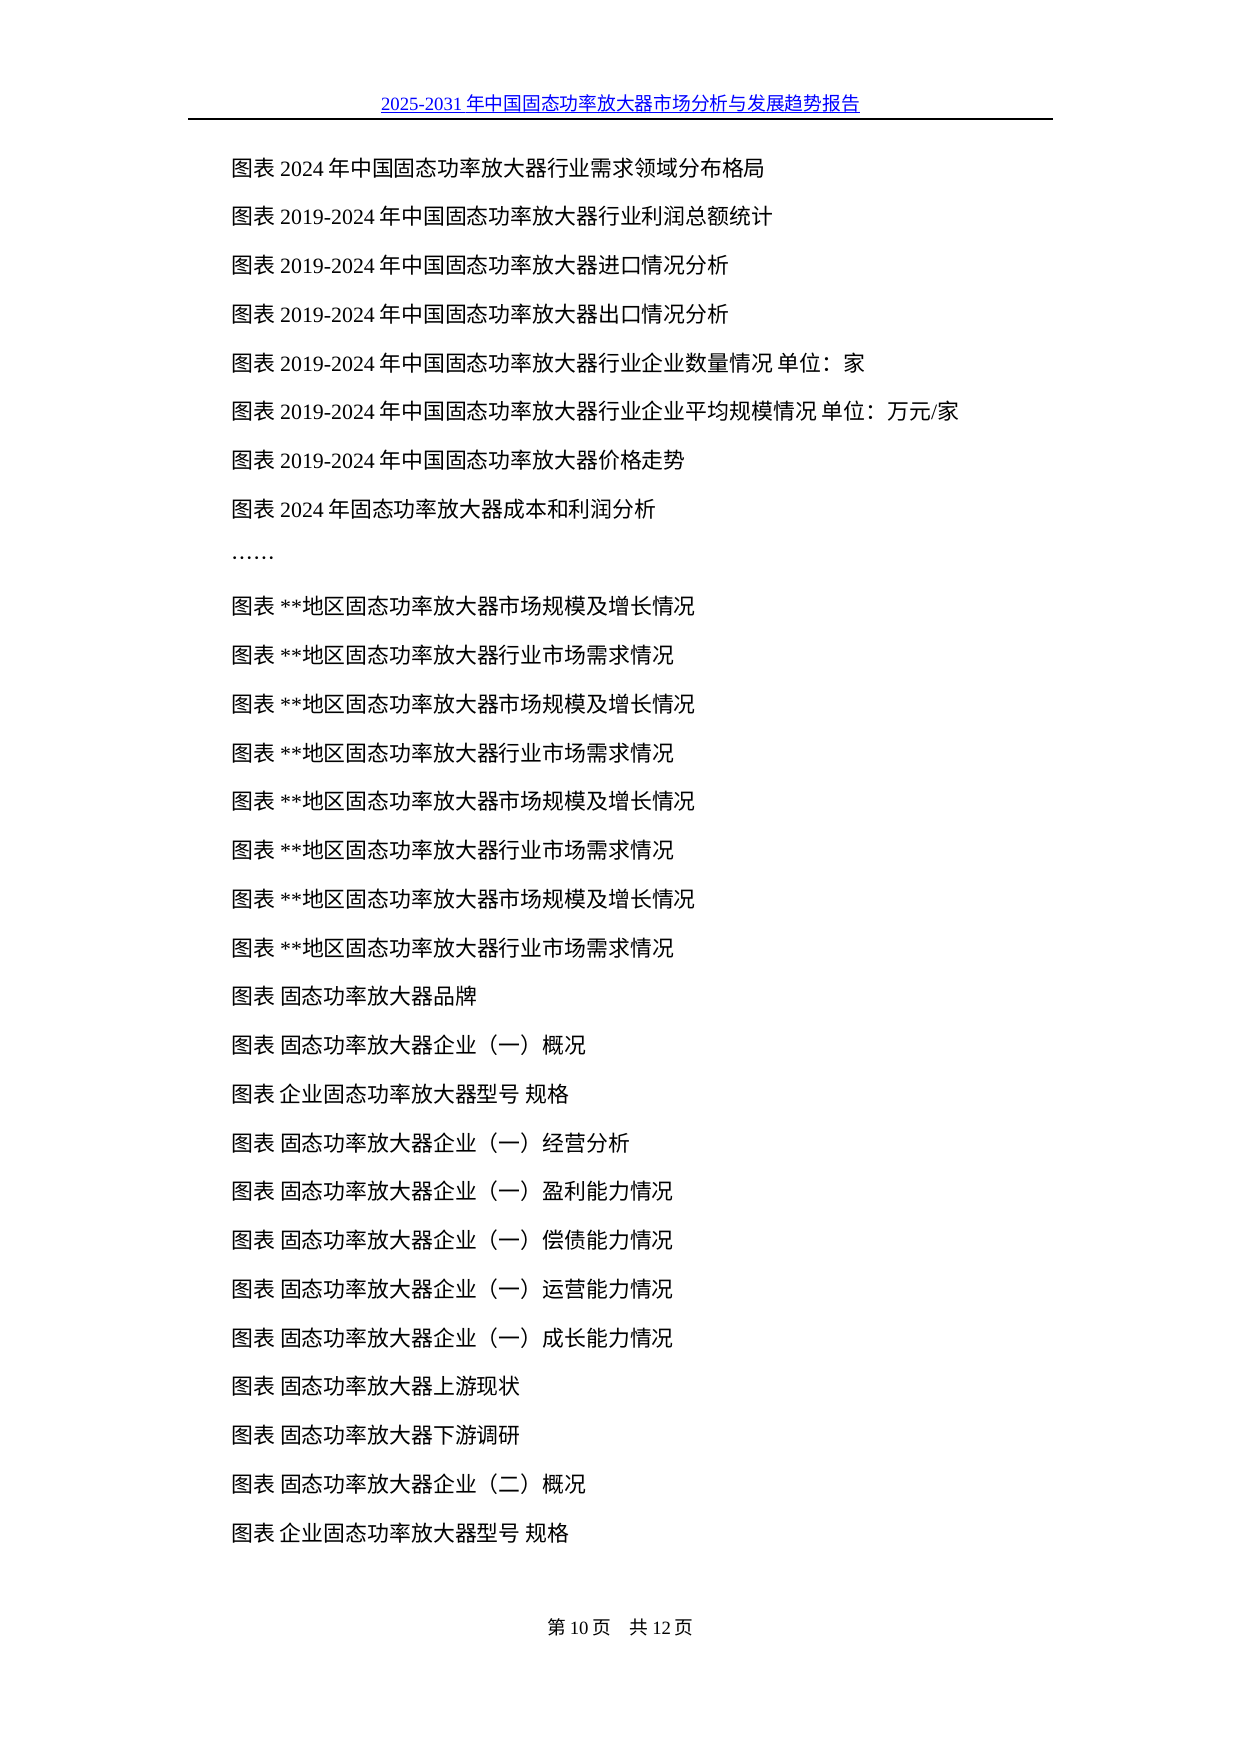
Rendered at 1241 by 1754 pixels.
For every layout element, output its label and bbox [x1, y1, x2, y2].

text [187, 150, 1053, 1548]
